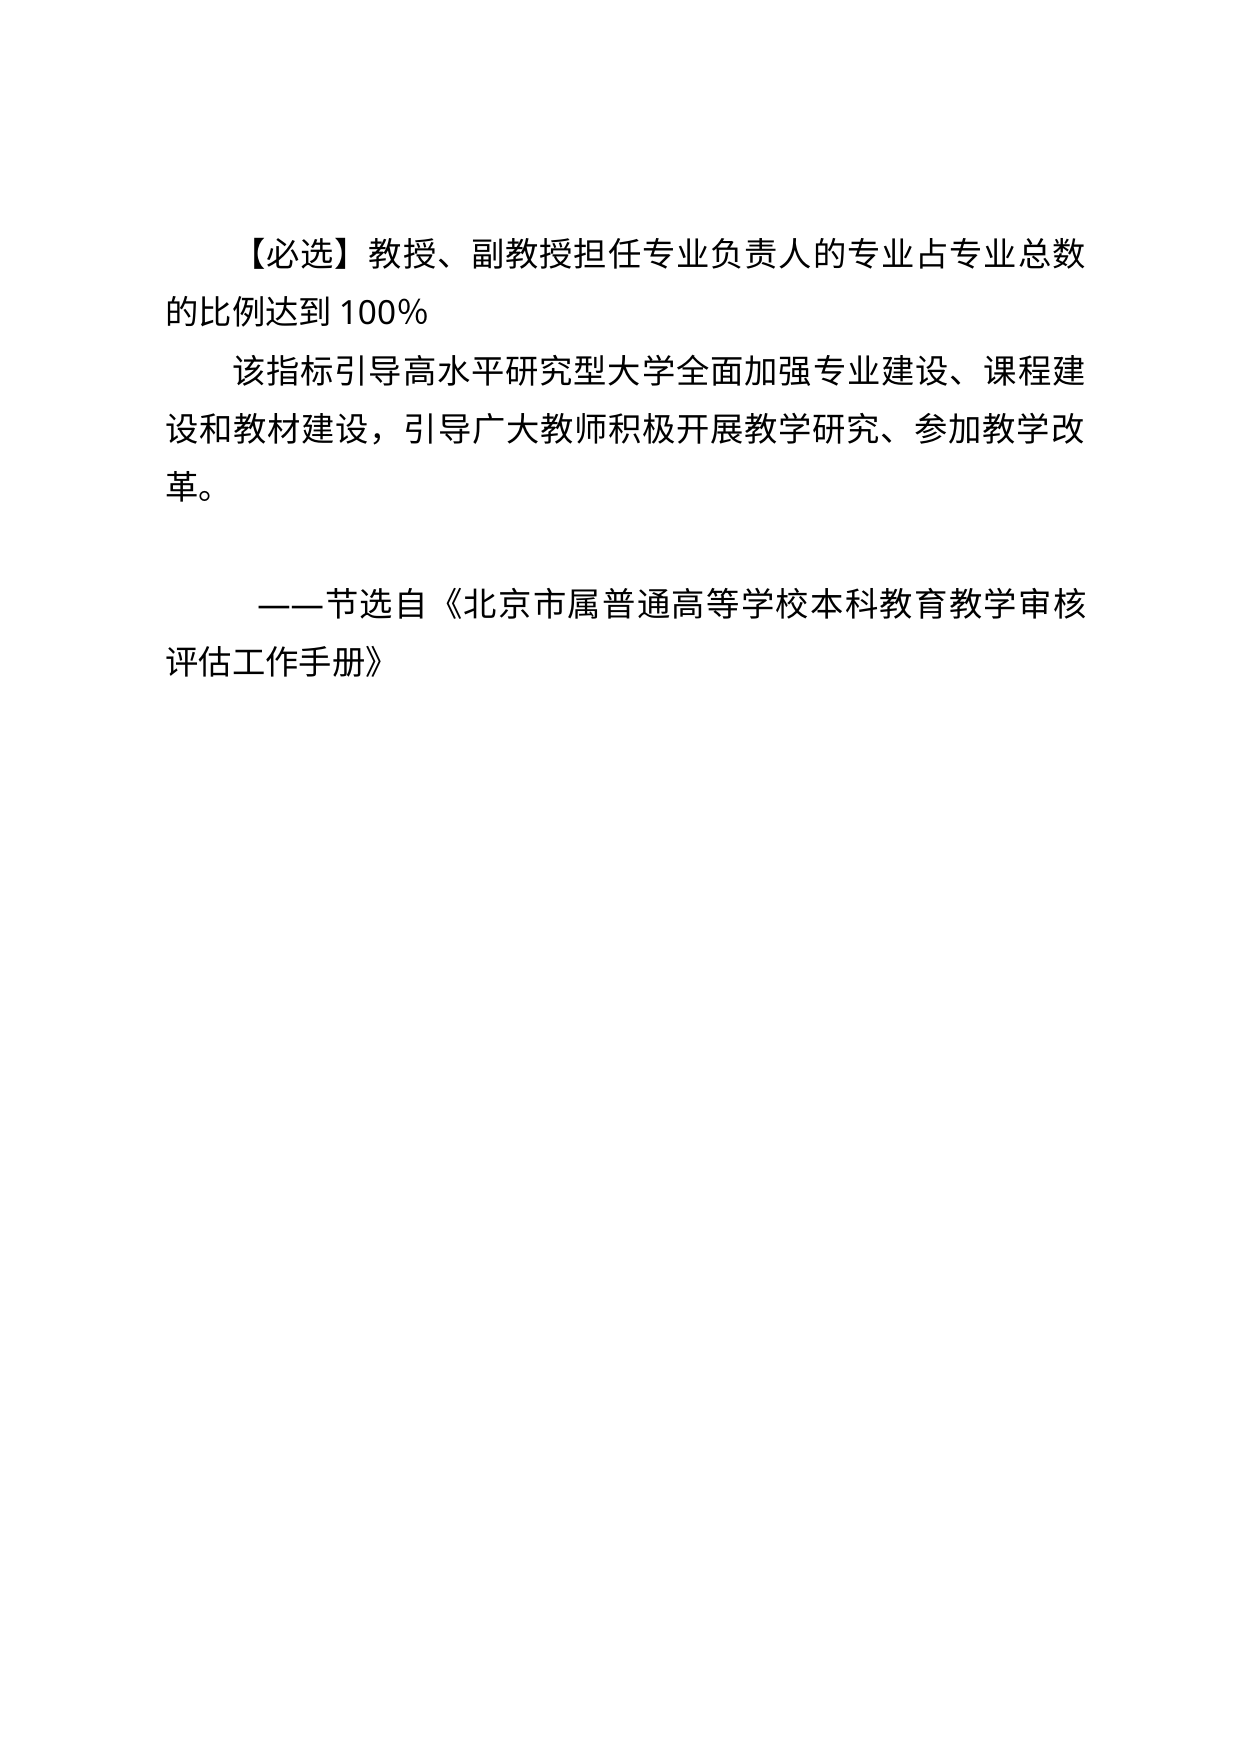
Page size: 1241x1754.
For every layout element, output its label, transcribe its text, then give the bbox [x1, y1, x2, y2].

text 【必选】教授、副教授担任专业负责人的专业占专业总数的比例达到100％ [165, 220, 1087, 336]
text ——节选自《北京市属普通高等学校本科教育教学审核评估工作手册》 [165, 570, 1087, 686]
text 该指标引导高水平研究型大学全面加强专业建设、课程建设和教材建设，引导广大教师积极开展教学研究、参加教学改革。 [165, 336, 1087, 511]
